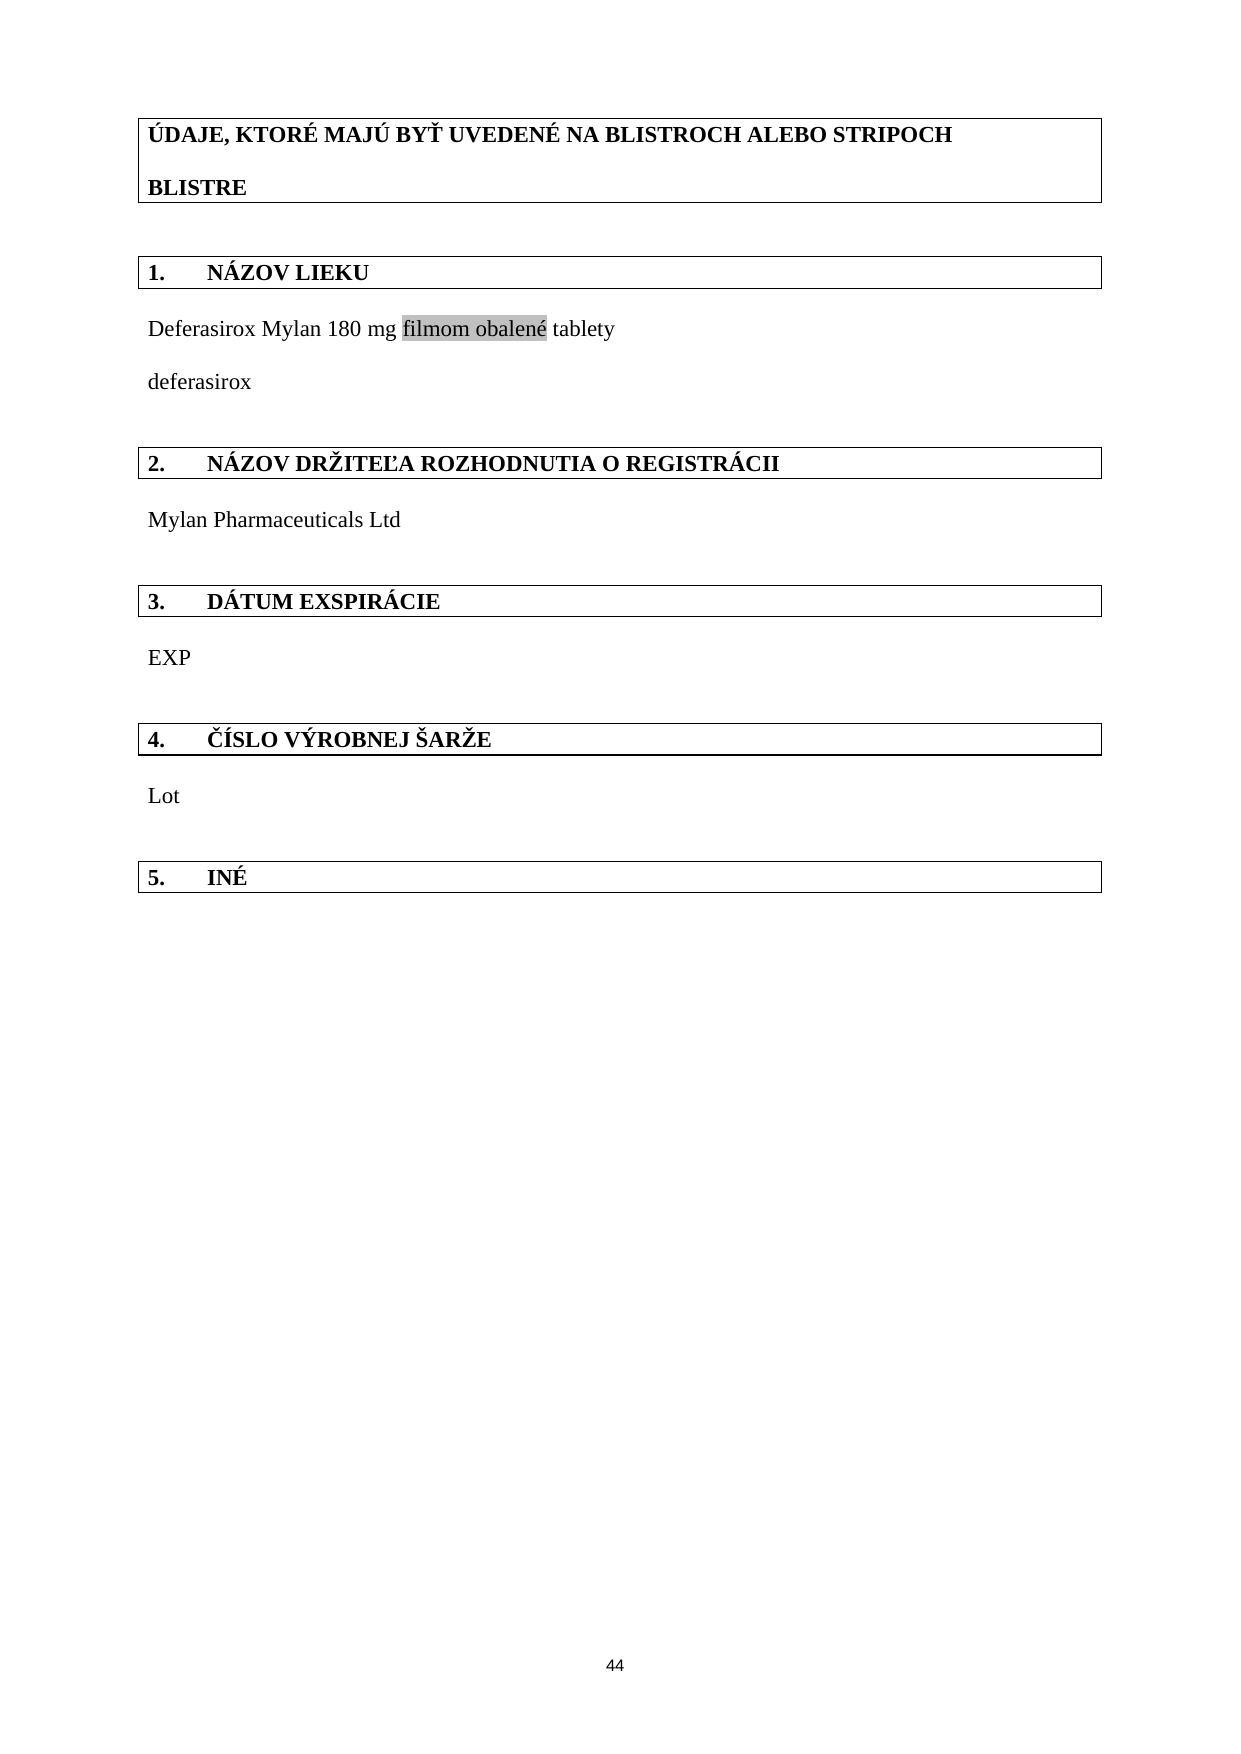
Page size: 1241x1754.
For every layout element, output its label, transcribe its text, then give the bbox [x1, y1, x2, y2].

text 1. NÁZOV LIEKU [139, 257, 1101, 288]
text 3. DÁTUM EXSPIRÁCIE [139, 586, 1101, 616]
text 2. NÁZOV DRŽITEĽA ROZHODNUTIA O REGISTRÁCII [139, 448, 1101, 478]
text 4. ČÍSLO VÝROBNEJ ŠARŽE [139, 724, 1101, 754]
text EXP [148, 644, 1092, 670]
text Lot [148, 782, 1081, 808]
text deferasirox [148, 368, 1092, 394]
text ÚDAJE, KTORÉ MAJÚ BYŤ UVEDENÉ NA BLISTROCH ALEBO STRIPOCH [139, 119, 1101, 148]
text BLISTRE [139, 171, 1101, 202]
text Mylan Pharmaceuticals Ltd [148, 506, 1092, 532]
text Deferasirox Mylan 180 mg filmom obalené tablety [547, 315, 1092, 341]
text 5. INÉ [139, 862, 1101, 892]
text Deferasirox Mylan 180 mg filmom obalené tablety [148, 315, 402, 341]
